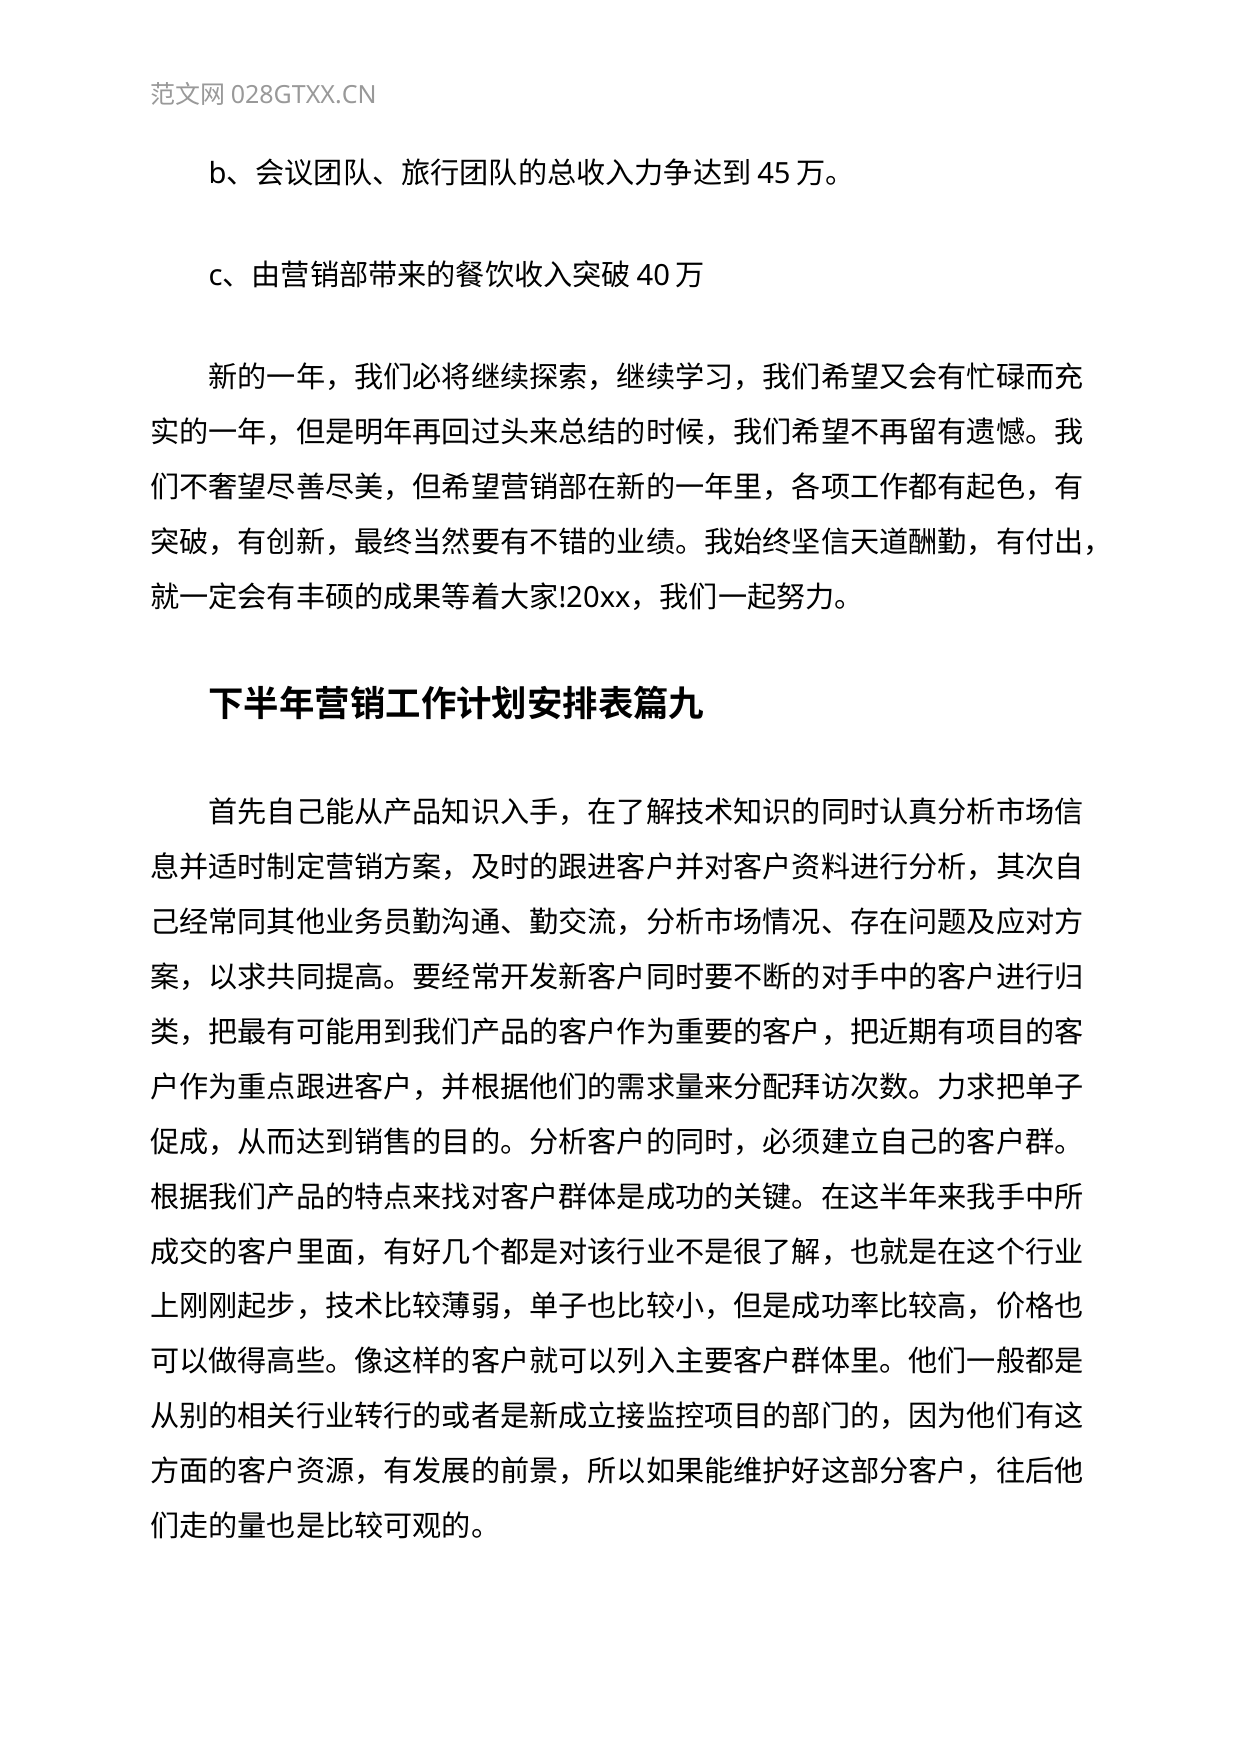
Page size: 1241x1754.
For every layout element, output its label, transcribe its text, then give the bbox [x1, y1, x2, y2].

text c、由营销部带来的餐饮收入突破40万 [150, 252, 1090, 294]
text b、会议团队、旅行团队的总收入力争达到45万。 [150, 150, 1090, 192]
text 新的一年，我们必将继续探索，继续学习，我们希望又会有忙碌而充实的一年，但是明年再回过头来总结的时候，我们希望不再留有遗憾。我们不奢望尽善尽美，但希望营销部在新的一年里，各项工作都有起色，有突破，有创新，最终当然要有不错的业绩。我始终坚信天道酬勤，有付出，就一定会有丰硕的成果等着大家!20xx，我们一起努力。 [150, 354, 1090, 616]
text 下半年营销工作计划安排表篇九 [150, 676, 1090, 727]
text 首先自己能从产品知识入手，在了解技术知识的同时认真分析市场信息并适时制定营销方案，及时的跟进客户并对客户资料进行分析，其次自己经常同其他业务员勤沟通、勤交流，分析市场情况、存在问题及应对方案，以求共同提高。要经常开发新客户同时要不断的对手中的客户进行归类，把最有可能用到我们产品的客户作为重要的客户，把近期有项目的客户作为重点跟进客户，并根据他们的需求量来分配拜访次数。力求把单子促成，从而达到销售的目的。分析客户的同时，必须建立自己的客户群。根据我们产品的特点来找对客户群体是成功的关键。在这半年来我手中所成交的客户里面，有好几个都是对该行业不是很了解，也就是在这个行业上刚刚起步，技术比较薄弱，单子也比较小，但是成功率比较高，价格也可以做得高些。像这样的客户就可以列入主要客户群体里。他们一般都是从别的相关行业转行的或者是新成立接监控项目的部门的，因为他们有这方面的客户资源，有发展的前景，所以如果能维护好这部分客户，往后他们走的量也是比较可观的。 [150, 789, 1090, 1545]
